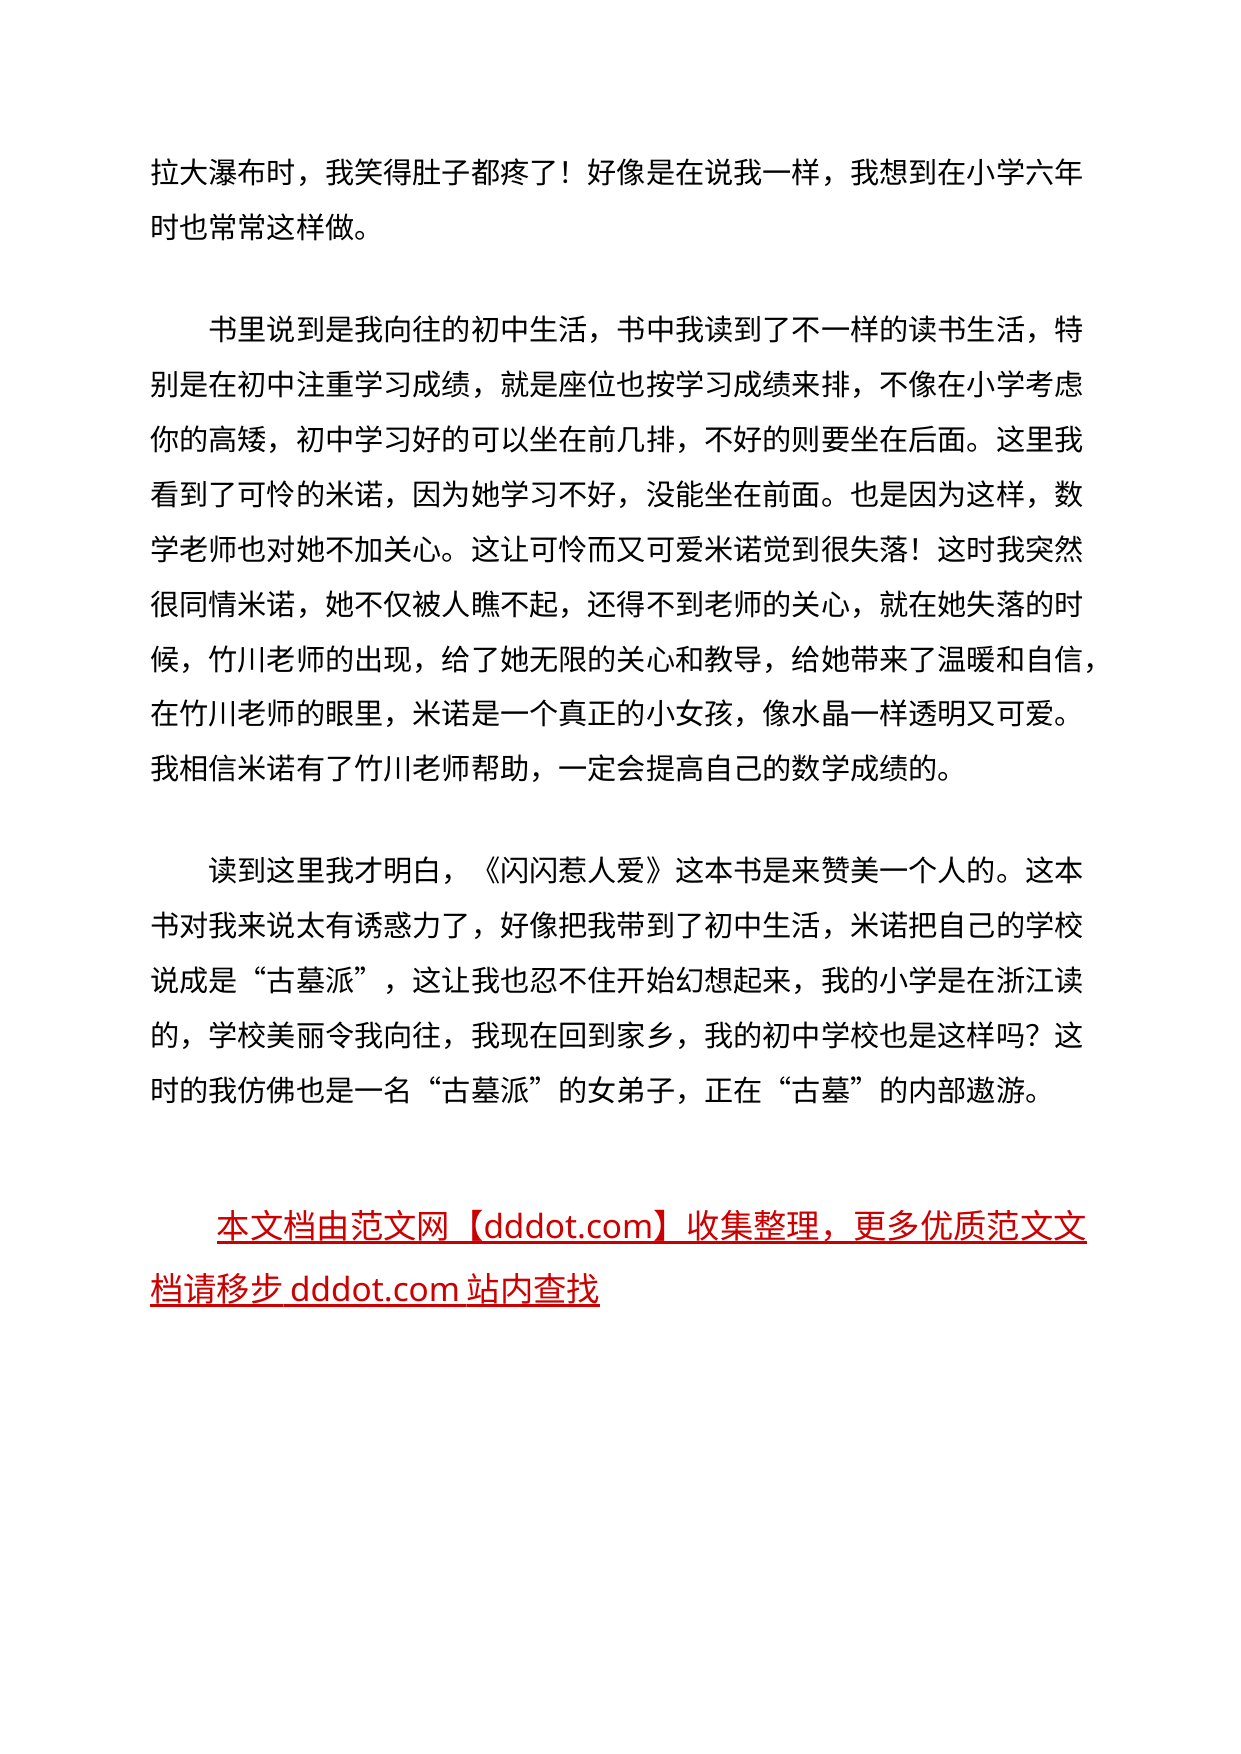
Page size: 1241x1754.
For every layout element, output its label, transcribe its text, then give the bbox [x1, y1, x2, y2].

text 本文档由范文网【dddot.com】收集整理，更多优质范文文档请移步dddot.com站内查找 [150, 1200, 1090, 1311]
text 书里说到是我向往的初中生活，书中我读到了不一样的读书生活，特别是在初中注重学习成绩，就是座位也按学习成绩来排，不像在小学考虑你的高矮，初中学习好的可以坐在前几排，不好的则要坐在后面。这里我看到了可怜的米诺，因为她学习不好，没能坐在前面。也是因为这样，数学老师也对她不加关心。这让可怜而又可爱米诺觉到很失落！这时我突然很同情米诺，她不仅被人瞧不起，还得不到老师的关心，就在她失落的时候，竹川老师的出现，给了她无限的关心和教导，给她带来了温暖和自信，在竹川老师的眼里，米诺是一个真正的小女孩，像水晶一样透明又可爱。我相信米诺有了竹川老师帮助，一定会提高自己的数学成绩的。 [150, 307, 1090, 788]
text 读到这里我才明白，《闪闪惹人爱》这本书是来赞美一个人的。这本书对我来说太有诱惑力了，好像把我带到了初中生活，米诺把自己的学校说成是“古墓派”，这让我也忍不住开始幻想起来，我的小学是在浙江读的，学校美丽令我向往，我现在回到家乡，我的初中学校也是这样吗？这时的我仿佛也是一名“古墓派”的女弟子，正在“古墓”的内部遨游。 [150, 848, 1090, 1109]
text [150, 150, 1090, 247]
